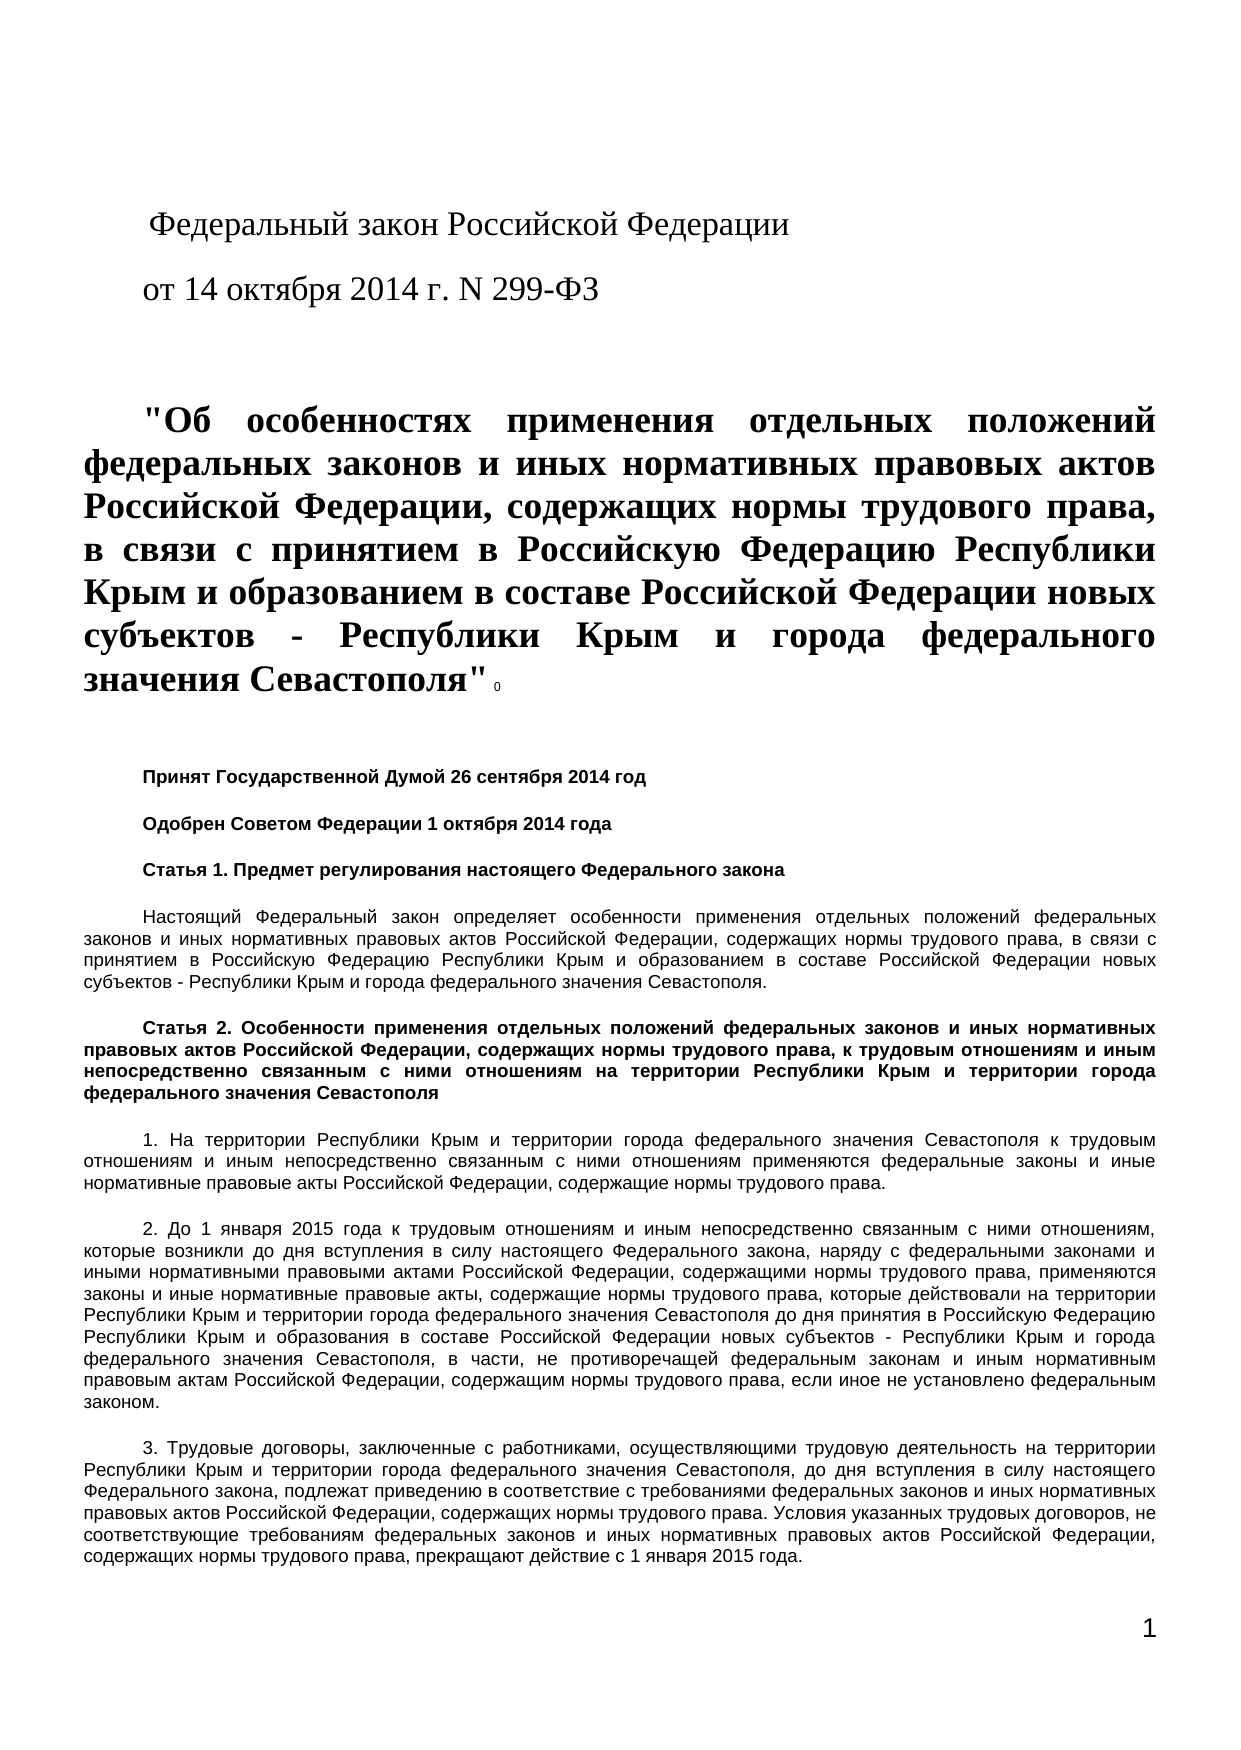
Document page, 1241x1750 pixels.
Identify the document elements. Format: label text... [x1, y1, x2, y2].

text от 14 октября 2014 г. N 299-ФЗ [83, 268, 1157, 308]
text Статья 1. Предмет регулирования настоящего Федерального закона [83, 859, 1157, 881]
text Статья 2. Особенности применения отдельных положений федеральных законов и иных нормативных правовых актов Российской Федерации, содержащих нормы трудового права, к трудовым отношениям и иным непосредственно связанным с ними отношениям на территории Республики Крым и территории города федерального значения Севастополя [83, 1017, 1157, 1103]
text Федеральный закон Российской Федерации [83, 204, 1157, 243]
text Настоящий Федеральный закон определяет особенности применения отдельных положений федеральных законов и иных нормативных правовых актов Российской Федерации, содержащих нормы трудового права, в связи с принятием в Российскую Федерацию Республики Крым и образованием в составе Российской Федерации новых субъектов - Республики Крым и города федерального значения Севастополя. [83, 906, 1157, 992]
text 1. На территории Республики Крым и территории города федерального значения Севастополя к трудовым отношениям и иным непосредственно связанным с ними отношениям применяются федеральные законы и иные нормативные правовые акты Российской Федерации, содержащие нормы трудового права. [83, 1128, 1157, 1193]
text Одобрен Советом Федерации 1 октября 2014 года [83, 813, 1157, 834]
text 3. Трудовые договоры, заключенные с работниками, осуществляющими трудовую деятельность на территории Республики Крым и территории города федерального значения Севастополя, до дня вступления в силу настоящего Федерального закона, подлежат приведению в соответствие с требованиями федеральных законов и иных нормативных правовых актов Российской Федерации, содержащих нормы трудового права. Условия указанных трудовых договоров, не соответствующие требованиям федеральных законов и иных нормативных правовых актов Российской Федерации, содержащих нормы трудового права, прекращают действие с 1 января 2015 года. [83, 1437, 1157, 1566]
text 2. До 1 января 2015 года к трудовым отношениям и иным непосредственно связанным с ними отношениям, которые возникли до дня вступления в силу настоящего Федерального закона, наряду с федеральными законами и иными нормативными правовыми актами Российской Федерации, содержащими нормы трудового права, применяются законы и иные нормативные правовые акты, содержащие нормы трудового права, которые действовали на территории Республики Крым и территории города федерального значения Севастополя до дня принятия в Российскую Федерацию Республики Крым и образования в составе Российской Федерации новых субъектов - Республики Крым и города федерального значения Севастополя, в части, не противоречащей федеральным законам и иным нормативным правовым актам Российской Федерации, содержащим нормы трудового права, если иное не установлено федеральным законом. [83, 1218, 1157, 1412]
text "Об особенностях применения отдельных положений федеральных законов и иных нормативных правовых актов Российской Федерации, содержащих нормы трудового права, в связи с принятием в Российскую Федерацию Республики Крым и образованием в составе Российской Федерации новых субъектов - Республики Крым и города федерального значения Севастополя" 0 [83, 397, 1157, 699]
text Принят Государственной Думой 26 сентября 2014 год [83, 766, 1157, 788]
